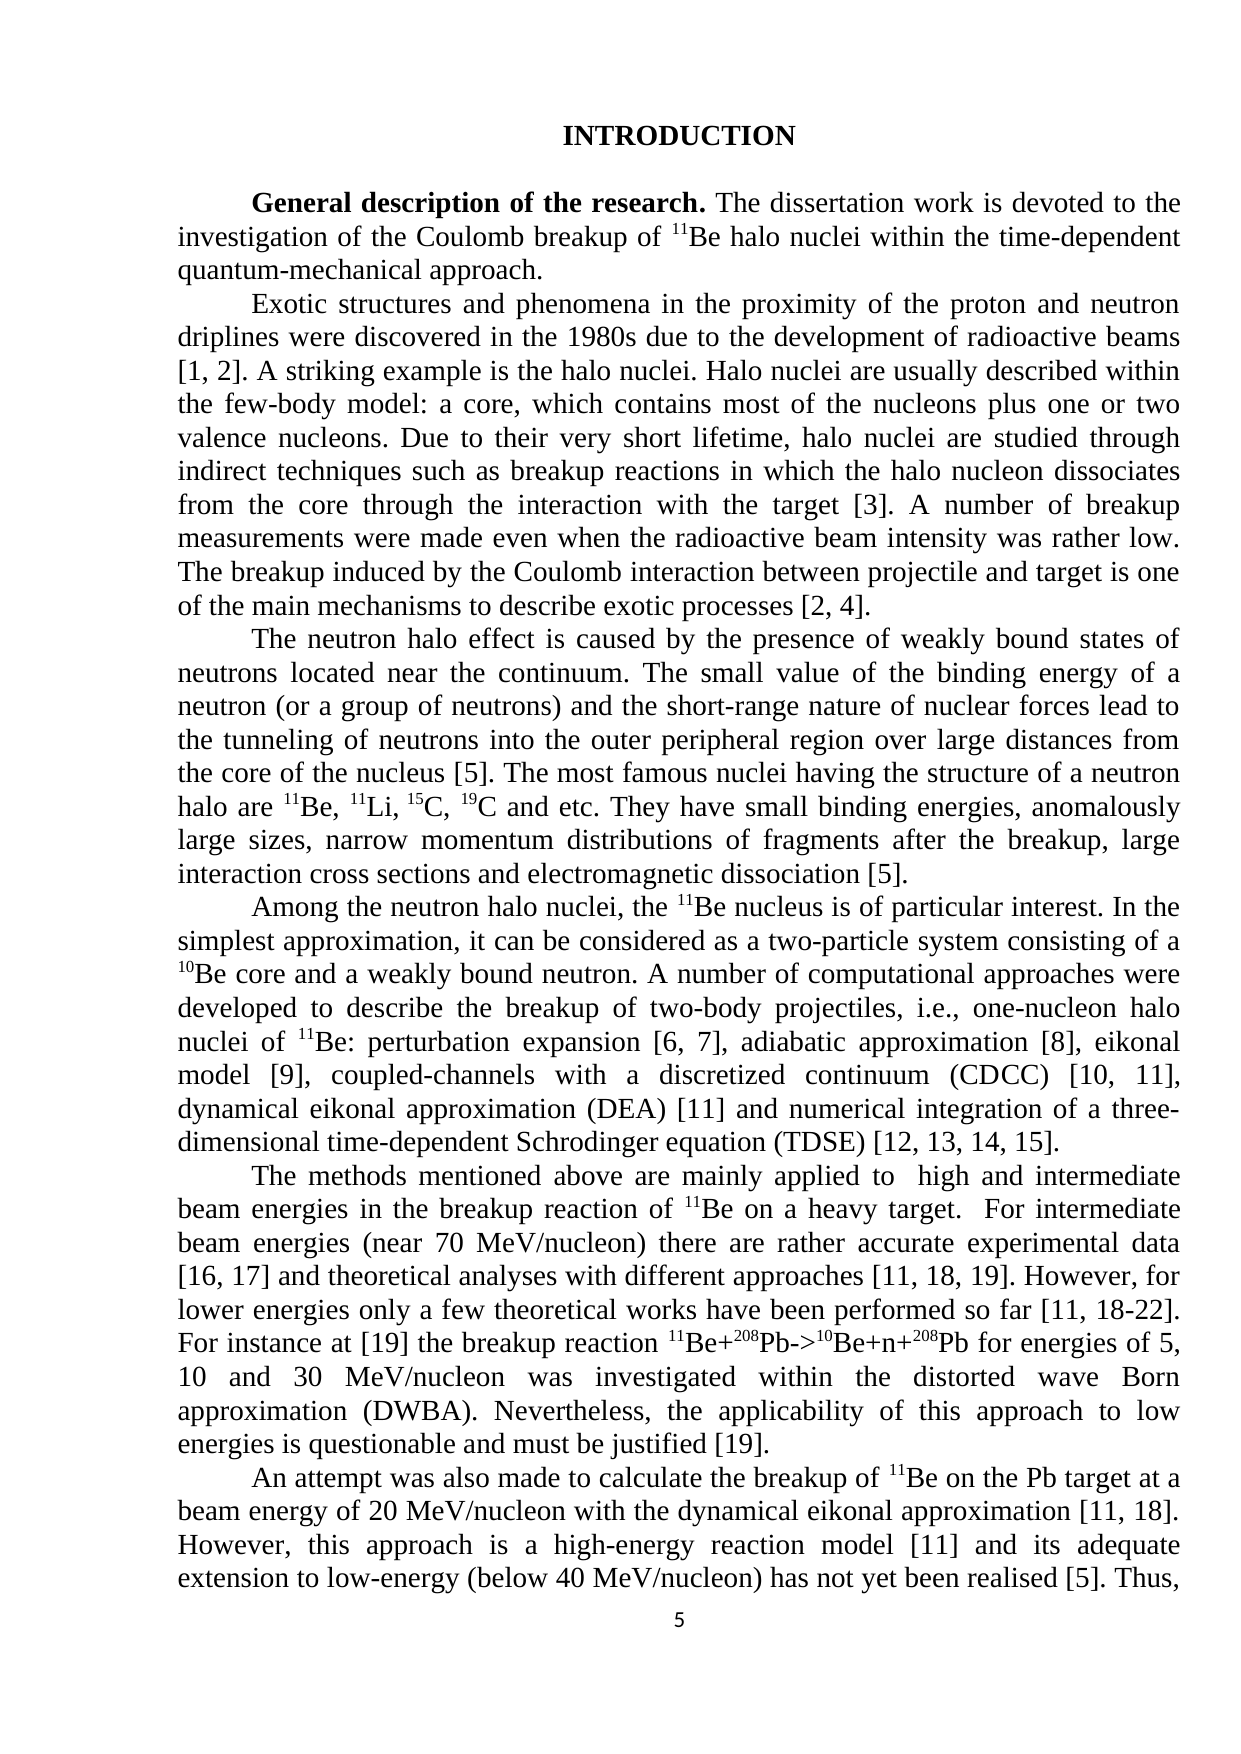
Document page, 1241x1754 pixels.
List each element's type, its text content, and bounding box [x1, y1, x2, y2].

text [177, 1460, 1181, 1594]
text INTRODUCTION [177, 118, 1181, 152]
text The methods mentioned above are mainly applied to high and intermediate beam energies in the breakup reaction of 11Be on a heavy target. For intermediate beam energies (near 70 MeV/nucleon) there are rather accurate experimental data [16, 17] and theoretical analyses with different approaches [11, 18, 19]. However, for lower energies only a few theoretical works have been performed so far [11, 18-22]. For instance at [19] the breakup reaction 11Be+208Pb->10Be+n+208Pb for energies of 5, 10 and 30 MeV/nucleon was investigated within the distorted wave Born approximation (DWBA). Nevertheless, the applicability of this approach to low energies is questionable and must be justified [19]. [177, 1158, 1181, 1460]
text The neutron halo effect is caused by the presence of weakly bound states of neutrons located near the continuum. The small value of the binding energy of a neutron (or a group of neutrons) and the short-range nature of nuclear forces lead to the tunneling of neutrons into the outer peripheral region over large distances from the core of the nucleus [5]. The most famous nuclei having the structure of a neutron halo are 11Be, 11Li, 15C, 19C and etc. They have small binding energies, anomalously large sizes, narrow momentum distributions of fragments after the breakup, large interaction cross sections and electromagnetic dissociation [5]. [177, 621, 1181, 889]
text General description of the research. The dissertation work is devoted to the investigation of the Coulomb breakup of 11Be halo nuclei within the time-dependent quantum-mechanical approach. [177, 185, 1181, 286]
text Among the neutron halo nuclei, the 11Be nucleus is of particular interest. In the simplest approximation, it can be considered as a two-particle system consisting of a 10Be core and a weakly bound neutron. A number of computational approaches were developed to describe the breakup of two-body projectiles, i.e., one-nucleon halo nuclei of 11Be: perturbation expansion [6, 7], adiabatic approximation [8], eikonal model [9], coupled-channels with a discretized continuum (CDCC) [10, 11], dynamical eikonal approximation (DEA) [11] and numerical integration of a three-dimensional time-dependent Schrodinger equation (TDSE) [12, 13, 14, 15]. [177, 889, 1181, 1158]
text Exotic structures and phenomena in the proximity of the proton and neutron driplines were discovered in the 1980s due to the development of radioactive beams [1, 2]. A striking example is the halo nuclei. Halo nuclei are usually described within the few-body model: a core, which contains most of the nucleons plus one or two valence nucleons. Due to their very short lifetime, halo nuclei are studied through indirect techniques such as breakup reactions in which the halo nucleon dissociates from the core through the interaction with the target [3]. A number of breakup measurements were made even when the radioactive beam intensity was rather low. The breakup induced by the Coulomb interaction between projectile and target is one of the main mechanisms to describe exotic processes [2, 4]. [177, 286, 1181, 621]
